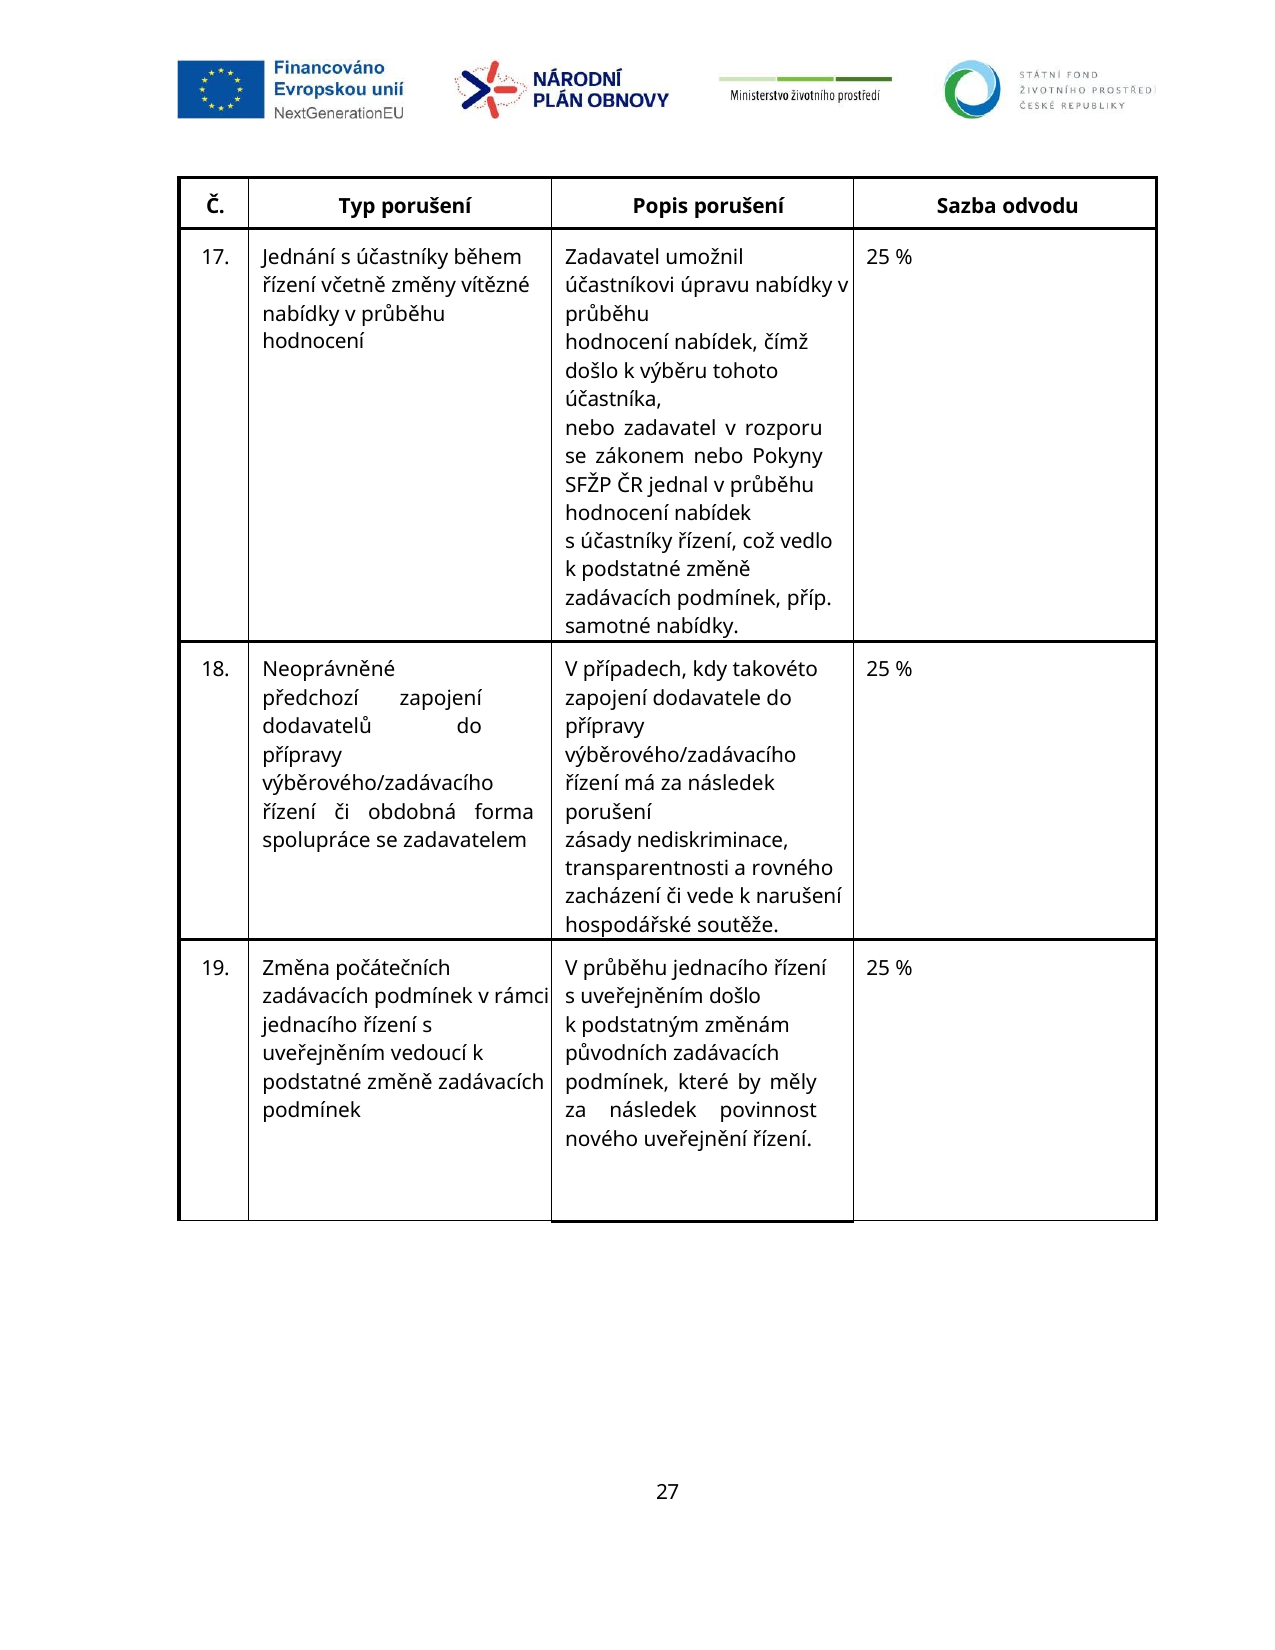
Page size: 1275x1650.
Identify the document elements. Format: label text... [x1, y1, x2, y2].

table_cell Jednání s účastníky během řízení včetně změny vítězné nabídky v průběhu hodnocení [249, 230, 551, 640]
picture [177, 59, 1156, 119]
table_cell 25 % [854, 643, 1155, 938]
table_header Popis porušení [552, 179, 853, 227]
table_cell V případech, kdy takovéto zapojení dodavatele do přípravy výběrového/zadávacího řízení má za následek porušení zásady nediskriminace, transparentnosti a rovného zacházení či vede k narušení hospodářské soutěže. [552, 643, 853, 938]
table_cell 17. [181, 230, 248, 640]
table_header Sazba odvodu [854, 179, 1155, 227]
table_cell V průběhu jednacího řízení s uveřejněním došlo k podstatným změnám původních zadávacích podmínek, které by měly za následek povinnost nového uveřejnění řízení. [552, 941, 853, 1219]
table_cell 19. [181, 941, 248, 1219]
table_cell 25 % [854, 941, 1155, 1219]
table_cell Zadavatel umožnil účastníkovi úpravu nabídky v průběhu hodnocení nabídek, čímž došlo k výběru tohoto účastníka, nebo zadavatel v rozporu se zákonem nebo Pokyny SFŽP ČR jednal v průběhu hodnocení nabídek s účastníky řízení, což vedlo k podstatné změně zadávacích podmínek, příp. samotné nabídky. [552, 230, 853, 640]
table_cell 25 % [854, 230, 1155, 640]
table_cell 18. [181, 643, 248, 938]
table_cell Změna počátečních zadávacích podmínek v rámci jednacího řízení s uveřejněním vedoucí k podstatné změně zadávacích podmínek [249, 941, 551, 1219]
table_header Č. [181, 179, 248, 227]
table_cell Neoprávněné předchozí zapojení dodavatelů do přípravy výběrového/zadávacího řízení či obdobná forma spolupráce se zadavatelem [249, 643, 551, 938]
table_header Typ porušení [249, 179, 551, 227]
